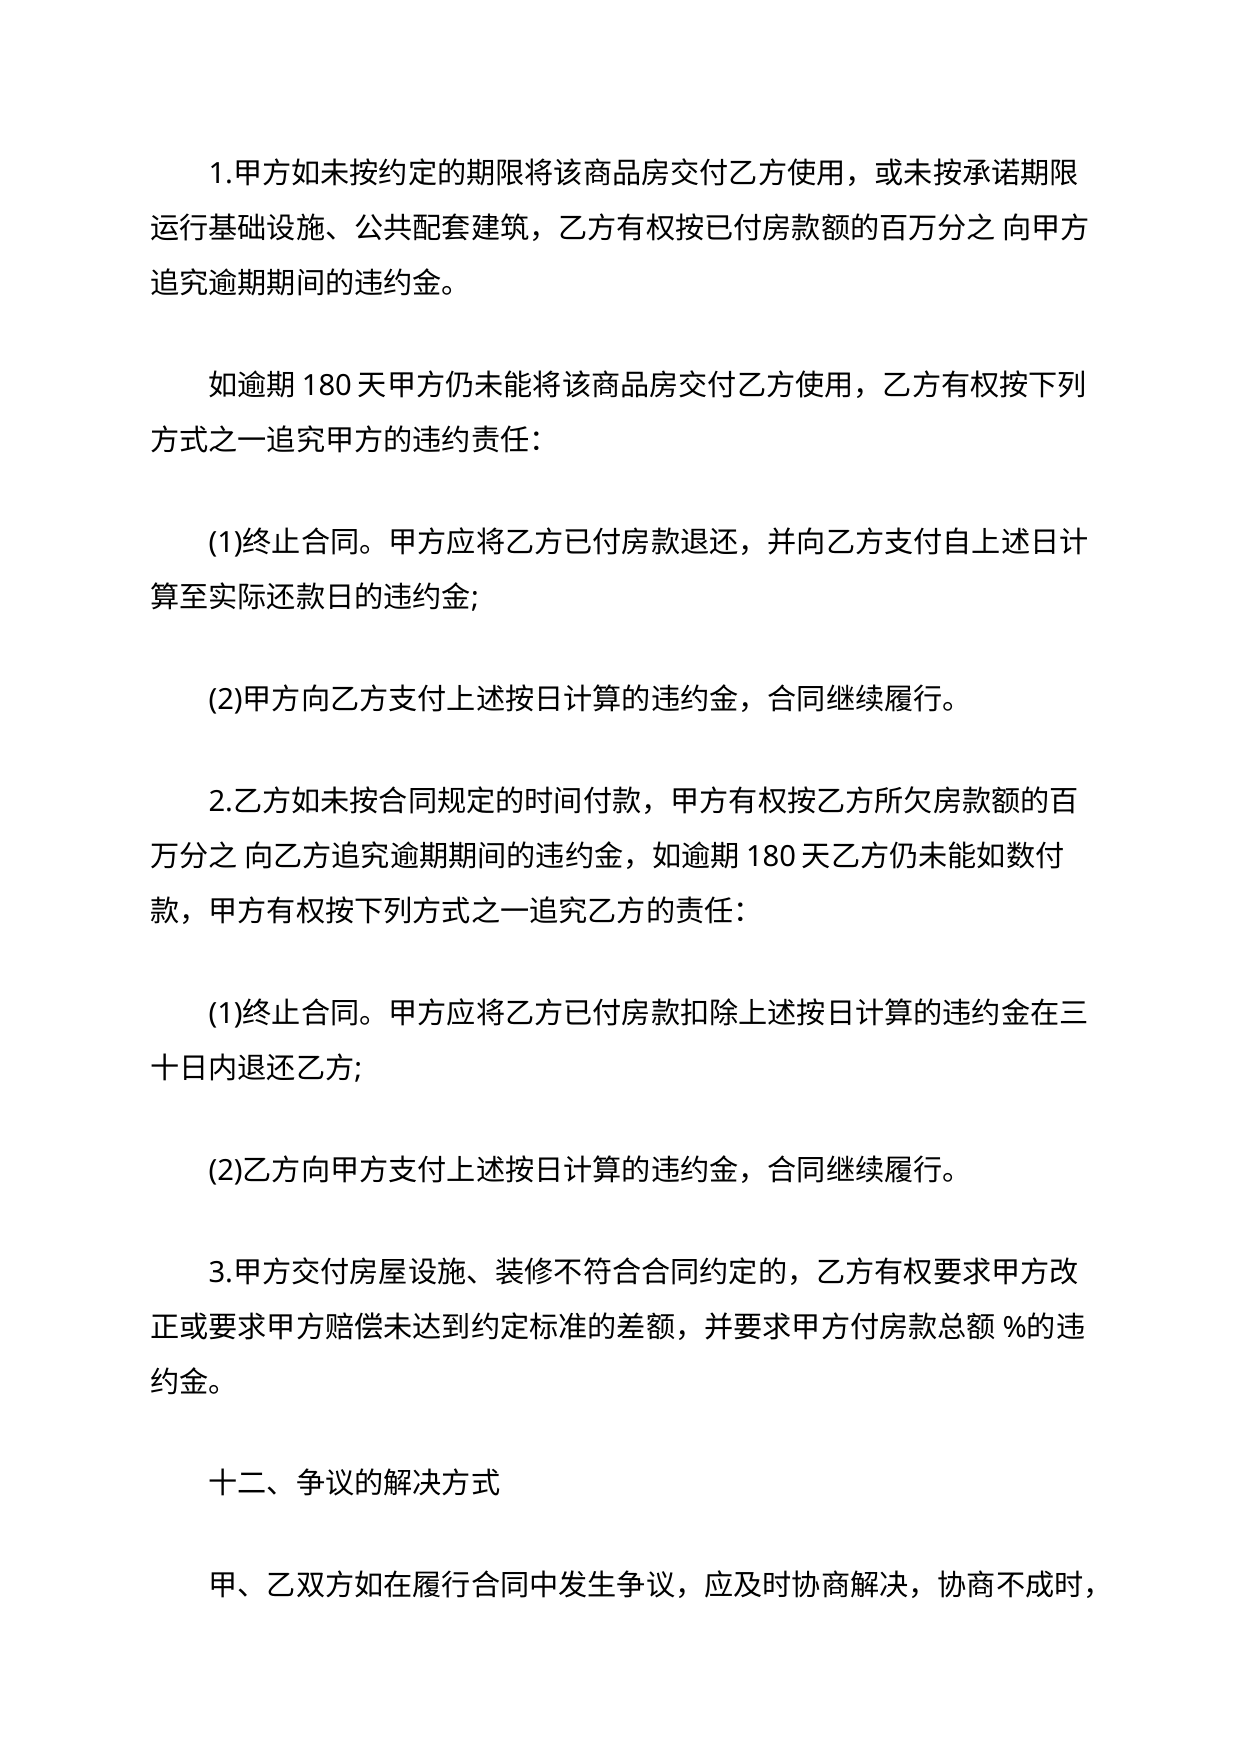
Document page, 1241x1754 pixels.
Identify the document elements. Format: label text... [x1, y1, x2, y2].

text 如逾期180天甲方仍未能将该商品房交付乙方使用，乙方有权按下列方式之一追究甲方的违约责任： [150, 362, 1090, 459]
text (2)甲方向乙方支付上述按日计算的违约金，合同继续履行。 [150, 675, 1090, 718]
text (1)终止合同。甲方应将乙方已付房款扣除上述按日计算的违约金在三十日内退还乙方; [150, 989, 1090, 1087]
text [150, 1562, 1090, 1604]
text 1.甲方如未按约定的期限将该商品房交付乙方使用，或未按承诺期限运行基础设施、公共配套建筑，乙方有权按已付房款额的百万分之 向甲方追究逾期期间的违约金。 [150, 150, 1090, 302]
text 3.甲方交付房屋设施、装修不符合合同约定的，乙方有权要求甲方改正或要求甲方赔偿未达到约定标准的差额，并要求甲方付房款总额 %的违约金。 [150, 1248, 1090, 1400]
text 十二、争议的解决方式 [150, 1460, 1090, 1502]
text 2.乙方如未按合同规定的时间付款，甲方有权按乙方所欠房款额的百万分之 向乙方追究逾期期间的违约金，如逾期180天乙方仍未能如数付款，甲方有权按下列方式之一追究乙方的责任： [150, 777, 1090, 930]
text (2)乙方向甲方支付上述按日计算的违约金，合同继续履行。 [150, 1146, 1090, 1188]
text (1)终止合同。甲方应将乙方已付房款退还，并向乙方支付自上述日计算至实际还款日的违约金; [150, 518, 1090, 616]
